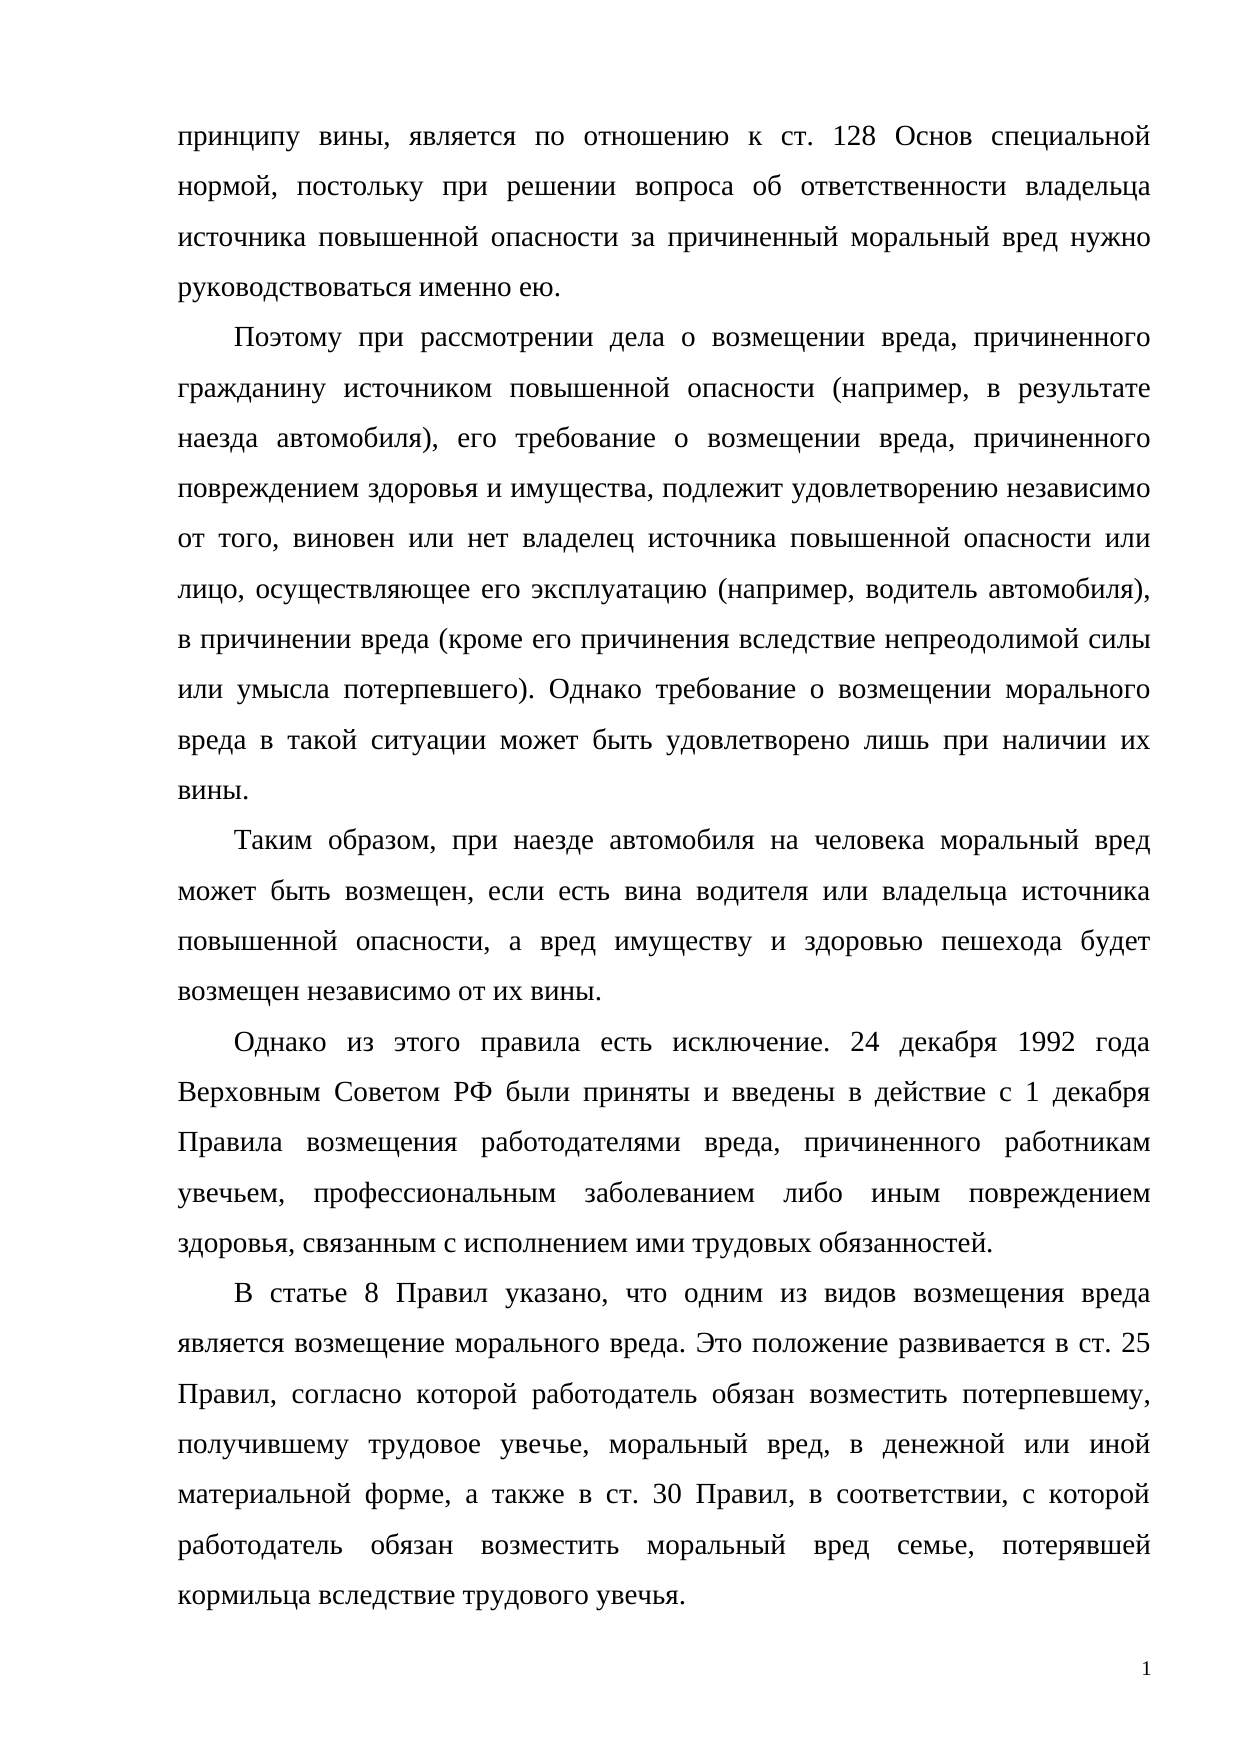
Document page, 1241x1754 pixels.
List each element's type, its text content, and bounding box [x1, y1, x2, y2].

text Однако из этого правила есть исключение. 24 декабря 1992 года Верховным Советом РФ были приняты и введены в действие с 1 декабря Правила возмещения работодателями вреда, причиненного работникам увечьем, профессиональным заболеванием либо иным повреждением здоровья, связанным с исполнением ими трудовых обязанностей. [177, 1024, 1152, 1258]
text В статье 8 Правил указано, что одним из видов возмещения вреда является возмещение морального вреда. Это положение развивается в ст. 25 Правил, согласно которой работодатель обязан возместить потерпевшему, получившему трудовое увечье, моральный вред, в денежной или иной материальной форме, а также в ст. 30 Правил, в соответствии, с которой работодатель обязан возместить моральный вред семье, потерявшей кормильца вследствие трудового увечья. [177, 1275, 1152, 1611]
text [177, 118, 1152, 303]
text Таким образом, при наезде автомобиля на человека моральный вред может быть возмещен, если есть вина водителя или владельца источника повышенной опасности, а вред имуществу и здоровью пешехода будет возмещен независимо от их вины. [177, 822, 1152, 1007]
text Поэтому при рассмотрении дела о возмещении вреда, причиненного гражданину источником повышенной опасности (например, в результате наезда автомобиля), его требование о возмещении вреда, причиненного повреждением здоровья и имущества, подлежит удовлетворению независимо от того, виновен или нет владелец источника повышенной опасности или лицо, осуществляющее его эксплуатацию (например, водитель автомобиля), в причинении вреда (кроме его причинения вследствие непреодолимой силы или умысла потерпевшего). Однако требование о возмещении морального вреда в такой ситуации может быть удовлетворено лишь при наличии их вины. [177, 319, 1152, 806]
